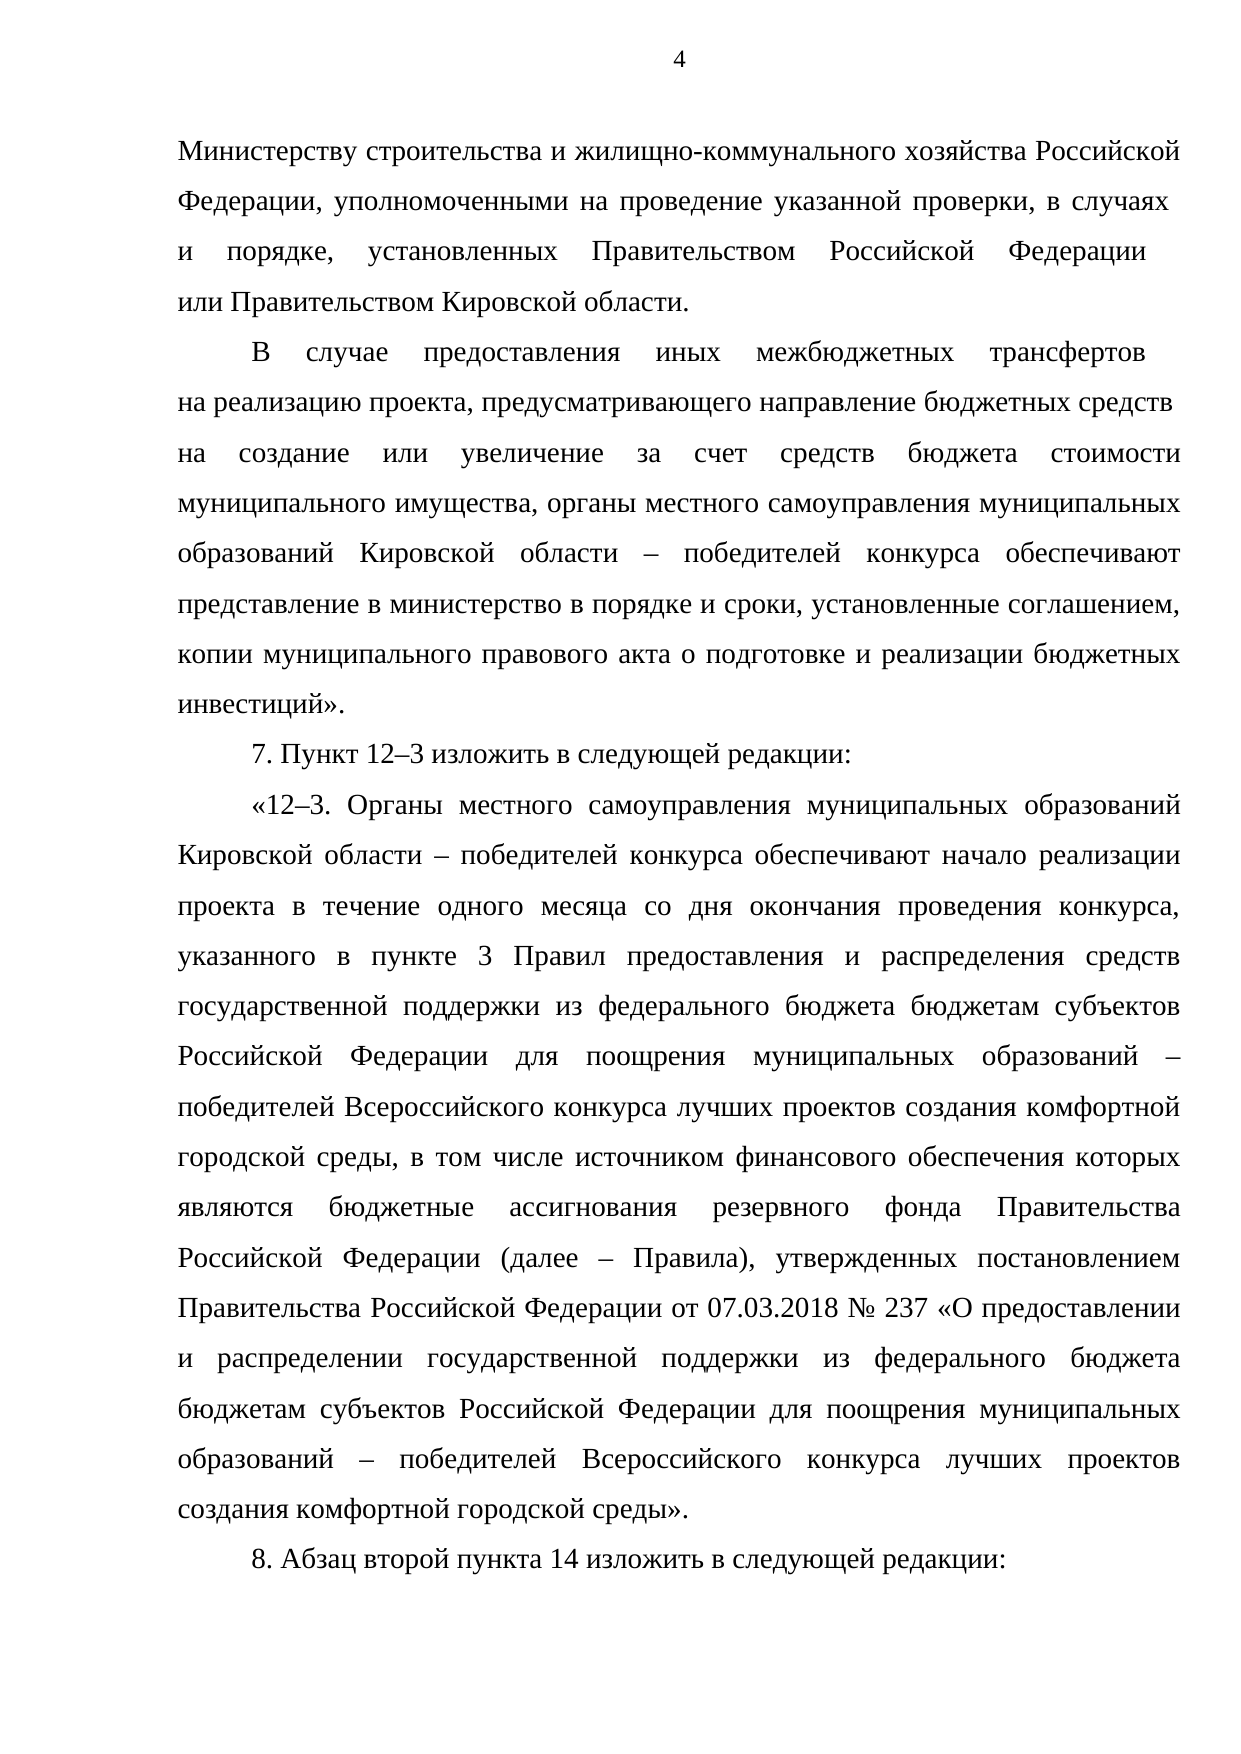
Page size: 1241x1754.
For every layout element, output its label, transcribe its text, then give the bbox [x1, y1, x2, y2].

text 8. Абзац второй пункта 14 изложить в следующей редакции: [177, 1542, 1181, 1575]
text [177, 133, 1181, 317]
text 7. Пункт 12–3 изложить в следующей редакции: [177, 737, 1181, 770]
text «12–3. Органы местного самоуправления муниципальных образований Кировской области – победителей конкурса обеспечивают начало реализации проекта в течение одного месяца со дня окончания проведения конкурса, указанного в пункте 3 Правил предоставления и распределения средств государственной поддержки из федерального бюджета бюджетам субъектов Российской Федерации для поощрения муниципальных образований – победителей Всероссийского конкурса лучших проектов создания комфортной городской среды, в том числе источником финансового обеспечения которых являются бюджетные ассигнования резервного фонда Правительства Российской Федерации (далее – Правила), утвержденных постановлением Правительства Российской Федерации от 07.03.2018 № 237 «О предоставлении и распределении государственной поддержки из федерального бюджета бюджетам субъектов Российской Федерации для поощрения муниципальных образований – победителей Всероссийского конкурса лучших проектов создания комфортной городской среды». [177, 787, 1181, 1525]
text В случае предоставления иных межбюджетных трансфертов на реализацию проекта, предусматривающего направление бюджетных средств на создание или увеличение за счет средств бюджета стоимости муниципального имущества, органы местного самоуправления муниципальных образований Кировской области – победителей конкурса обеспечивают представление в министерство в порядке и сроки, установленные соглашением, копии муниципального правового акта о подготовке и реализации бюджетных инвестиций». [177, 334, 1181, 720]
